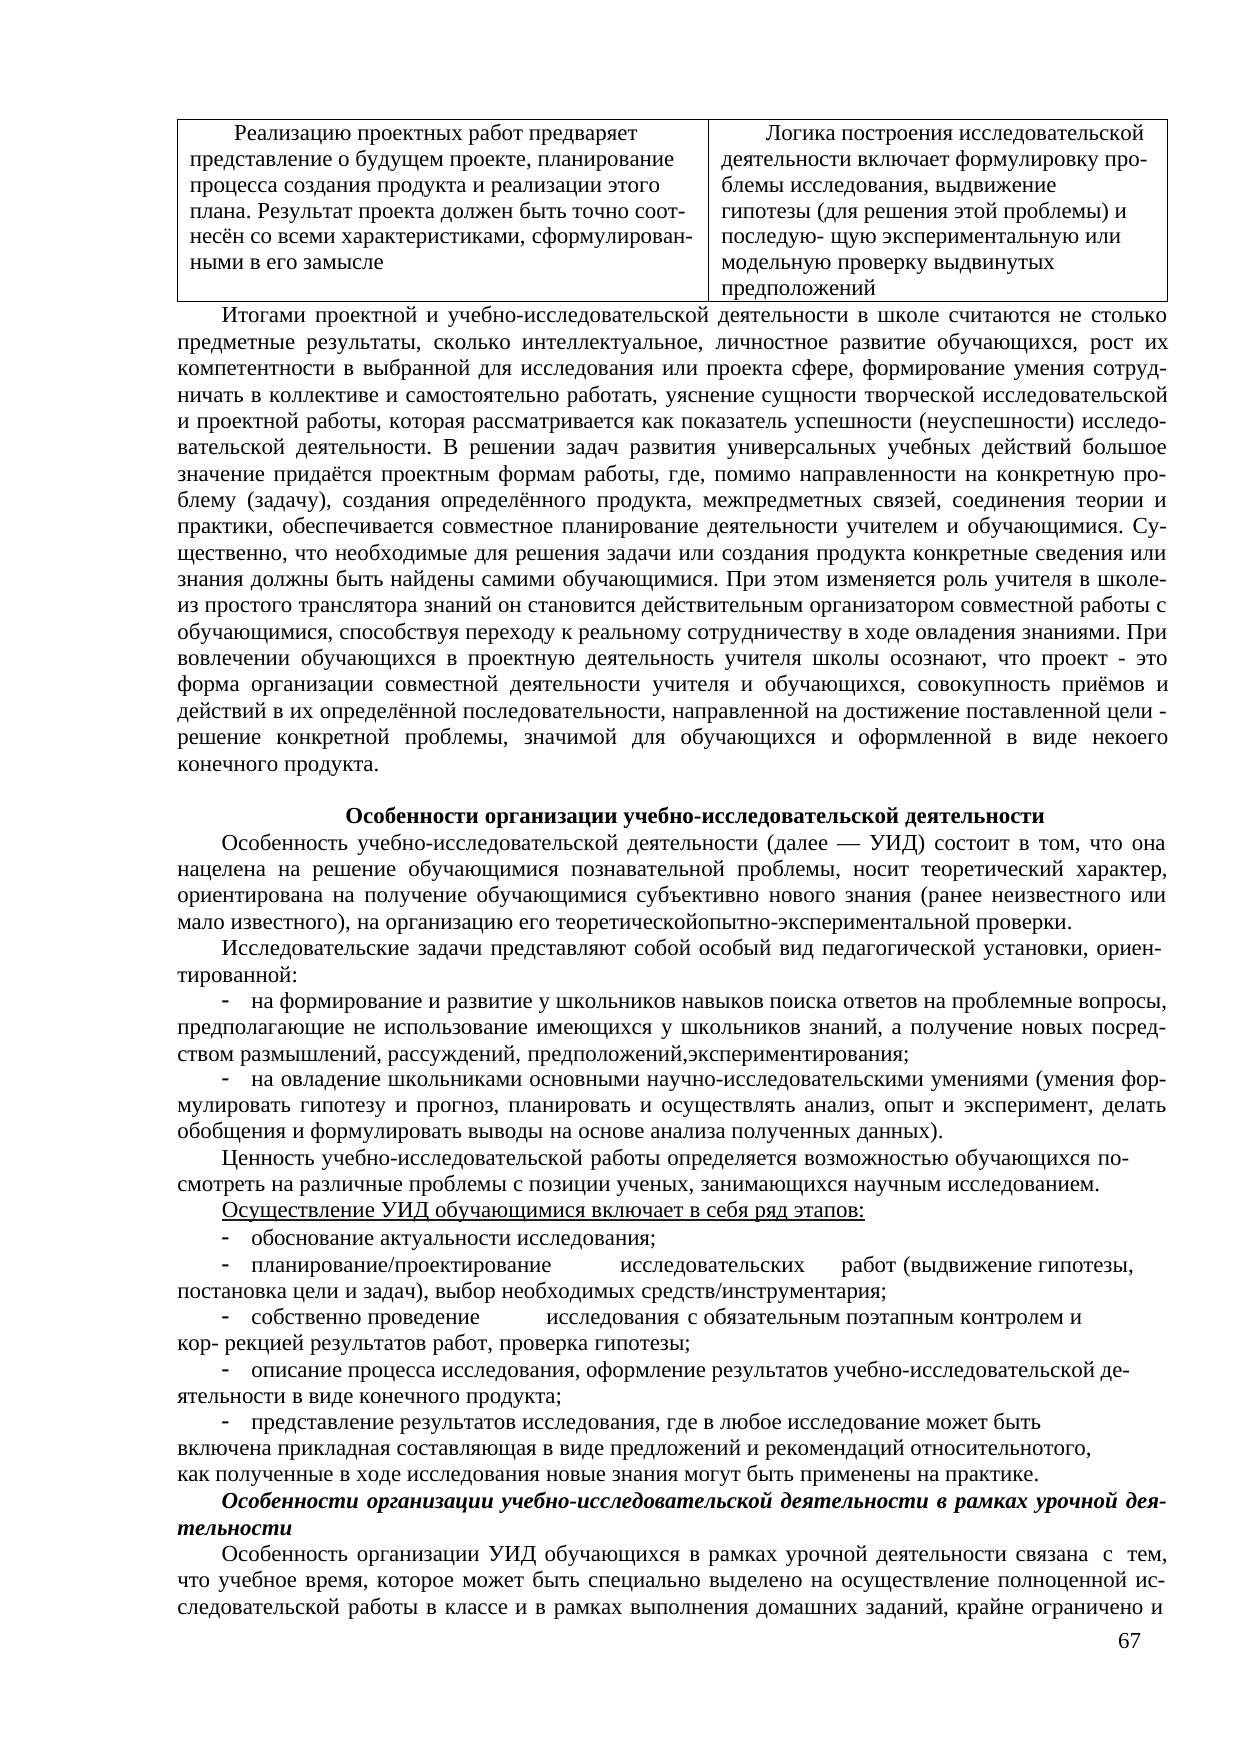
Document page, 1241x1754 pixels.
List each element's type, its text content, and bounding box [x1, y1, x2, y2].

list на формирование и развитие у школьников навыков поиска ответов на проблемные вопросы, предполагающие не использование имеющихся у школьников знаний, а получение новых посред- ством размышлений, рассуждений, предположений,экспериментирования; [177, 987, 1168, 1066]
text Исследовательские задачи представляют собой особый вид педагогической установки, ориен- тированной: [177, 934, 1163, 987]
text Итогами проектной и учебно-исследовательской деятельности в школе считаются не столько предметные результаты, сколько интеллектуальное, личностное развитие обучающихся, рост их компетентности в выбранной для исследования или проекта сфере, формирование умения сотруд- ничать в коллективе и самостоятельно работать, уяснение сущности творческой исследовательской и проектной работы, которая рассматривается как показатель успешности (неуспешности) исследо- вательской деятельности. В решении задач развития универсальных учебных действий большое значение придаётся проектным формам работы, где, помимо направленности на конкретную про- блему (задачу), создания определённого продукта, межпредметных связей, соединения теории и практики, обеспечивается совместное планирование деятельности учителем и обучающимися. Су- щественно, что необходимые для решения задачи или создания продукта конкретные сведения или знания должны быть найдены самими обучающимися. При этом изменяется роль учителя в школе- из простого транслятора знаний он становится действительным организатором совместной работы с обучающимися, способствуя переходу к реальному сотрудничеству в ходе овладения знаниями. При вовлечении обучающихся в проектную деятельность учителя школы осознают, что проект - это форма организации совместной деятельности учителя и обучающихся, совокупность приёмов и действий в их определённой последовательности, направленной на достижение поставленной цели - решение конкретной проблемы, значимой для обучающихся и оформленной в виде некоего конечного продукта. [177, 302, 1168, 776]
list обоснование актуальности исследования; [221, 1223, 1232, 1251]
list собственно проведение исследования с обязательным поэтапным контролем и кор- рекцией результатов работ, проверка гипотезы; [177, 1304, 1129, 1356]
list планирование/проектирование исследовательских работ (выдвижение гипотезы, постановка цели и задач), выбор необходимых средств/инструментария; [177, 1251, 1134, 1304]
subtitle Особенности организации учебно-исследовательской деятельности в рамках урочной дея- тельности [177, 1487, 1168, 1540]
subtitle Особенности организации учебно-исследовательской деятельности [345, 803, 1232, 829]
text Особенность учебно-исследовательской деятельности (далее — УИД) состоит в том, что она нацелена на решение обучающимися познавательной проблемы, носит теоретический характер, ориентирована на получение обучающимися субъективно нового знания (ранее неизвестного или мало известного), на организацию его теоретическойопытно-экспериментальной проверки. [177, 829, 1168, 934]
list представление результатов исследования, где в любое исследование может быть включена прикладная составляющая в виде предложений и рекомендаций относительнотого, как полученные в ходе исследования новые знания могут быть применены на практике. [177, 1409, 1129, 1486]
text Осуществление УИД обучающимися включает в себя ряд этапов: [222, 1197, 1232, 1223]
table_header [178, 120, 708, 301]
text Особенность организации УИД обучающихся в рамках урочной деятельности связана с тем, что учебное время, которое может быть специально выделено на осуществление полноценной ис- следовательской работы в классе и в рамках выполнения домашних заданий, крайне ограничено и [177, 1540, 1168, 1619]
list на овладение школьниками основными научно-исследовательскими умениями (умения фор- мулировать гипотезу и прогноз, планировать и осуществлять анализ, опыт и эксперимент, делать обобщения и формулировать выводы на основе анализа полученных данных). [177, 1066, 1168, 1143]
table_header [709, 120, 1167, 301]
list описание процесса исследования, оформление результатов учебно-исследовательской де- ятельности в виде конечного продукта; [177, 1356, 1132, 1409]
text Ценность учебно-исследовательской работы определяется возможностью обучающихся по- смотреть на различные проблемы с позиции ученых, занимающихся научным исследованием. [177, 1144, 1164, 1197]
